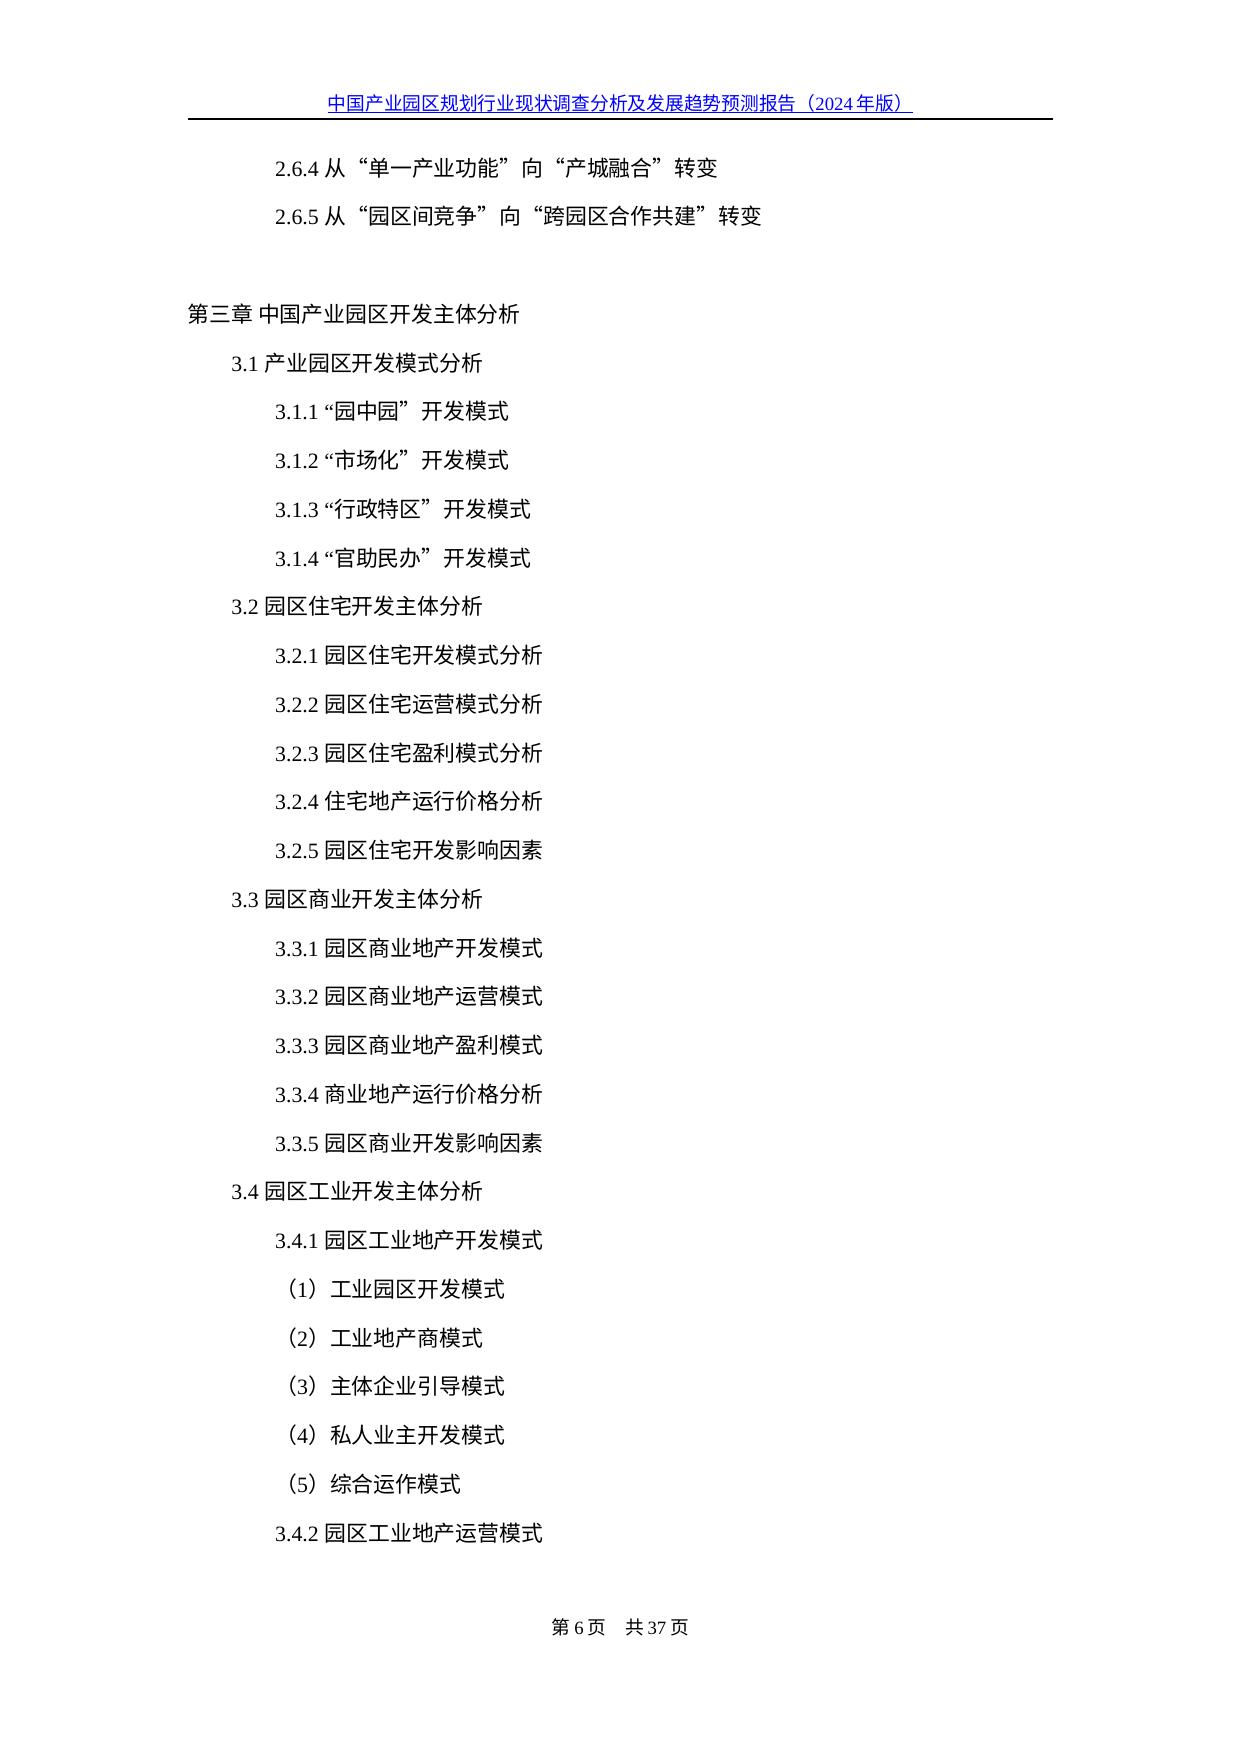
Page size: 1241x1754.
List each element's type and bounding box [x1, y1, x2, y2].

text [187, 150, 1053, 1548]
